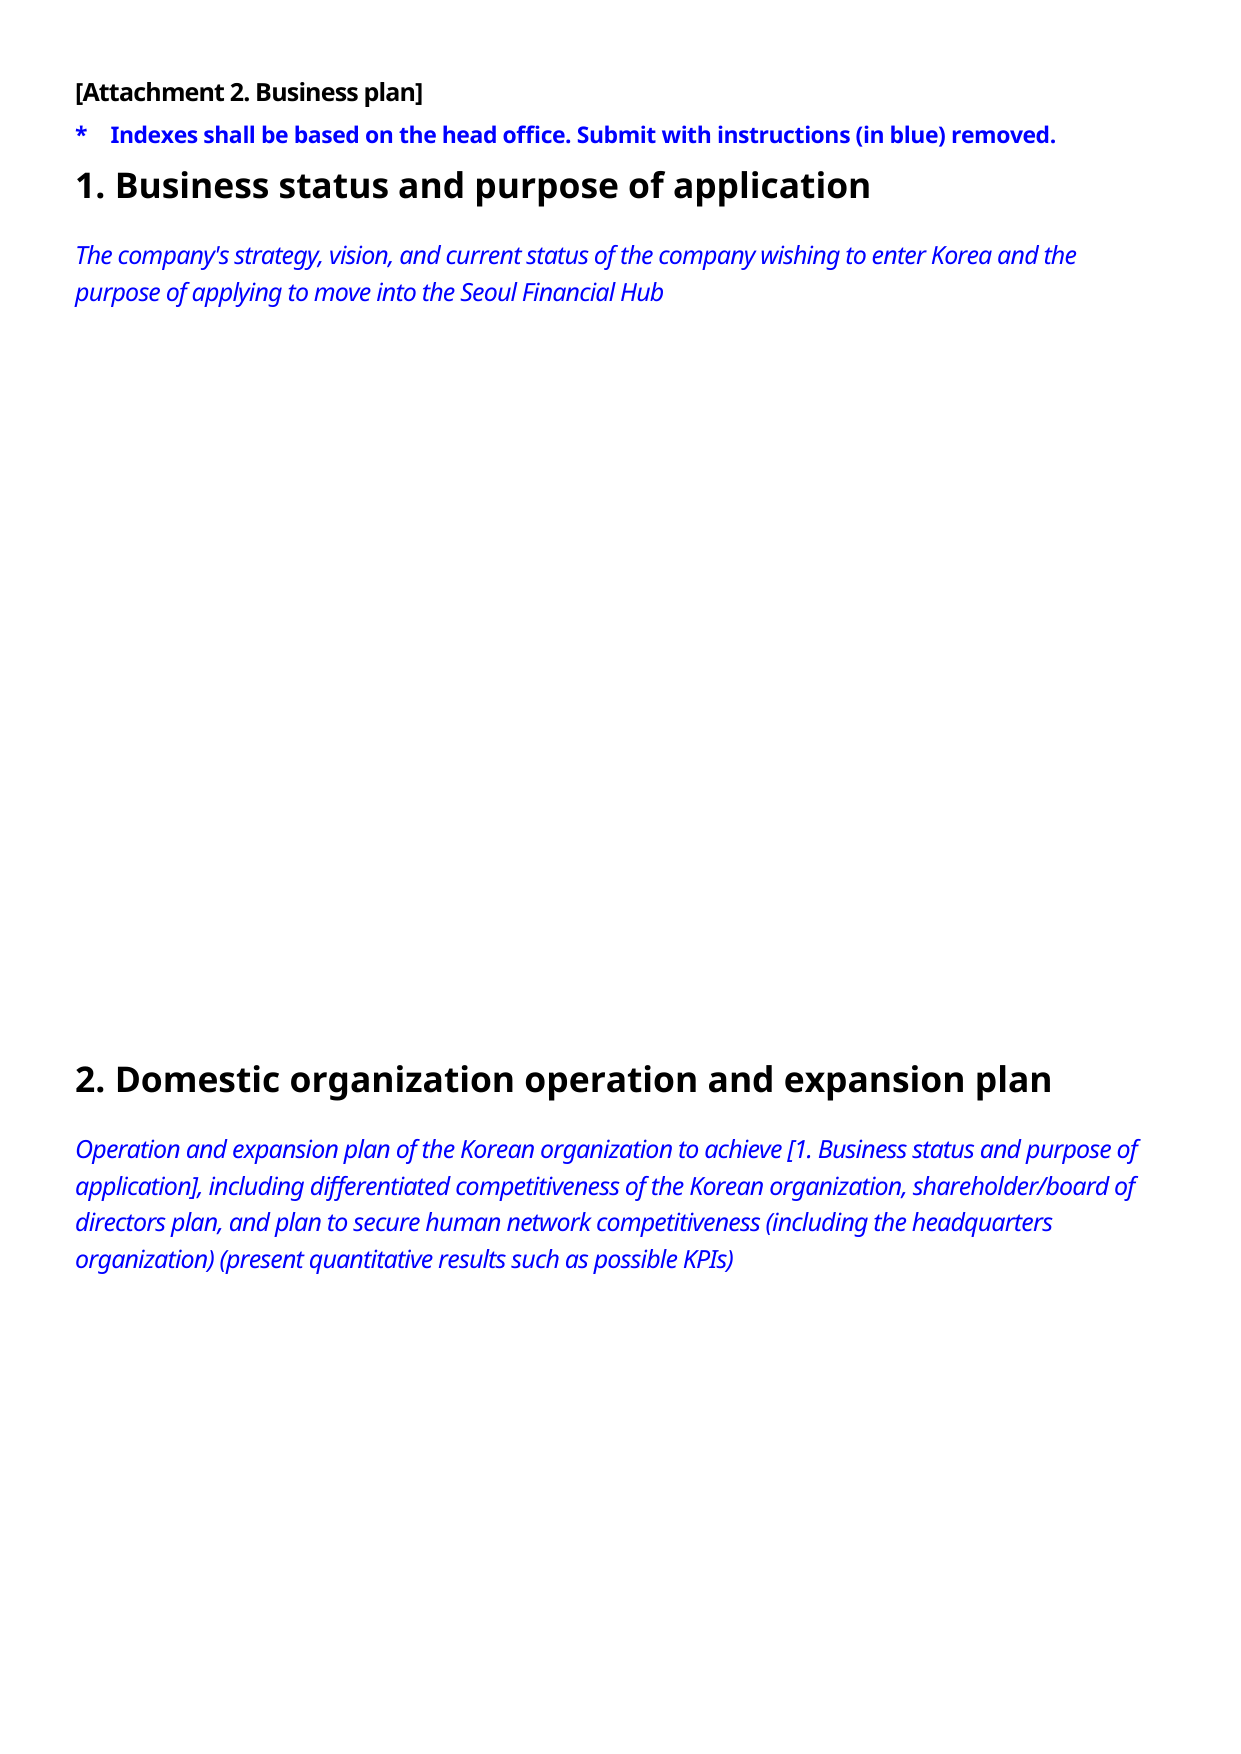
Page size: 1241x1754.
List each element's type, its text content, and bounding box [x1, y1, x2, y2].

text * Indexes shall be based on the head office. Submit with instructions (in blue) removed. [75, 119, 1165, 151]
text 2. Domestic organization operation and expansion plan [75, 1054, 1165, 1103]
text 1. Business status and purpose of application [75, 161, 1165, 209]
text Operation and expansion plan of the Korean organization to achieve [1. Business status and purpose of application], including differentiated competitiveness of the Korean organization, shareholder/board of directors plan, and plan to secure human network competitiveness (including the headquarters organization) (present quantitative results such as possible KPIs) [75, 1132, 1165, 1276]
text [Attachment 2. Business plan] [75, 75, 1165, 109]
text The company's strategy, vision, and current status of the company wishing to enter Korea and the purpose of applying to move into the Seoul Financial Hub [75, 238, 1165, 308]
